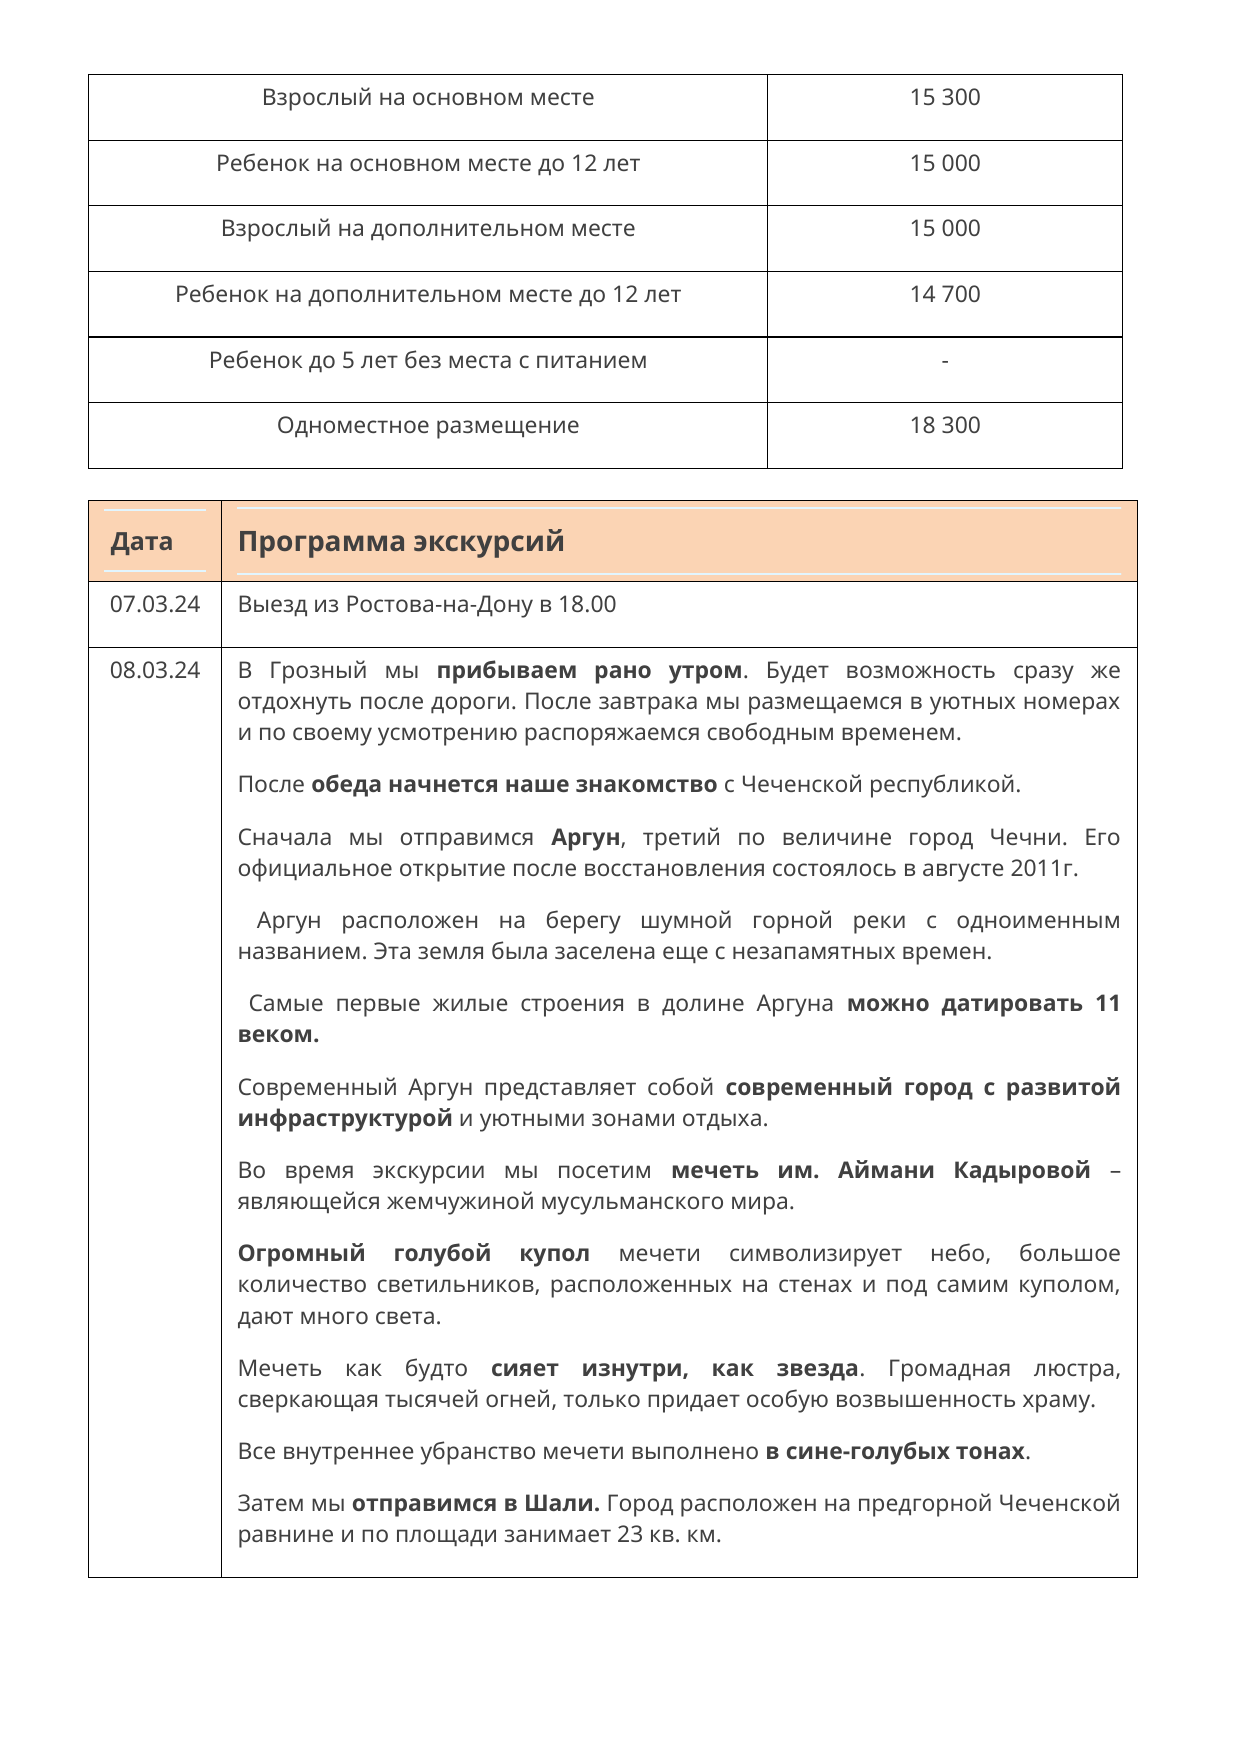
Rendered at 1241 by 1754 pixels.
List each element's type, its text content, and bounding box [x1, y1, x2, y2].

table_header Программа экскурсий [222, 501, 1137, 581]
table_cell 14 700 [768, 272, 1122, 336]
table_cell 15 000 [768, 141, 1122, 205]
table_cell 15 000 [768, 206, 1122, 271]
table_cell 15 300 [768, 75, 1122, 139]
table_cell Ребенок на основном месте до 12 лет [89, 141, 767, 205]
table_cell Выезд из Ростова-на-Дону в 18.00 [222, 582, 1137, 647]
table_header Дата [89, 501, 221, 581]
table_cell 07.03.24 [89, 582, 221, 647]
table_cell Взрослый на дополнительном месте [89, 206, 767, 271]
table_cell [222, 648, 1137, 1577]
table_cell 18 300 [768, 403, 1122, 468]
table_cell Взрослый на основном месте [89, 75, 767, 139]
table_cell - [768, 338, 1122, 402]
table_cell Ребенок на дополнительном месте до 12 лет [89, 272, 767, 336]
table_cell 08.03.24 [89, 648, 221, 1577]
table_cell Ребенок до 5 лет без места с питанием [89, 338, 767, 402]
table_cell Одноместное размещение [89, 403, 767, 468]
